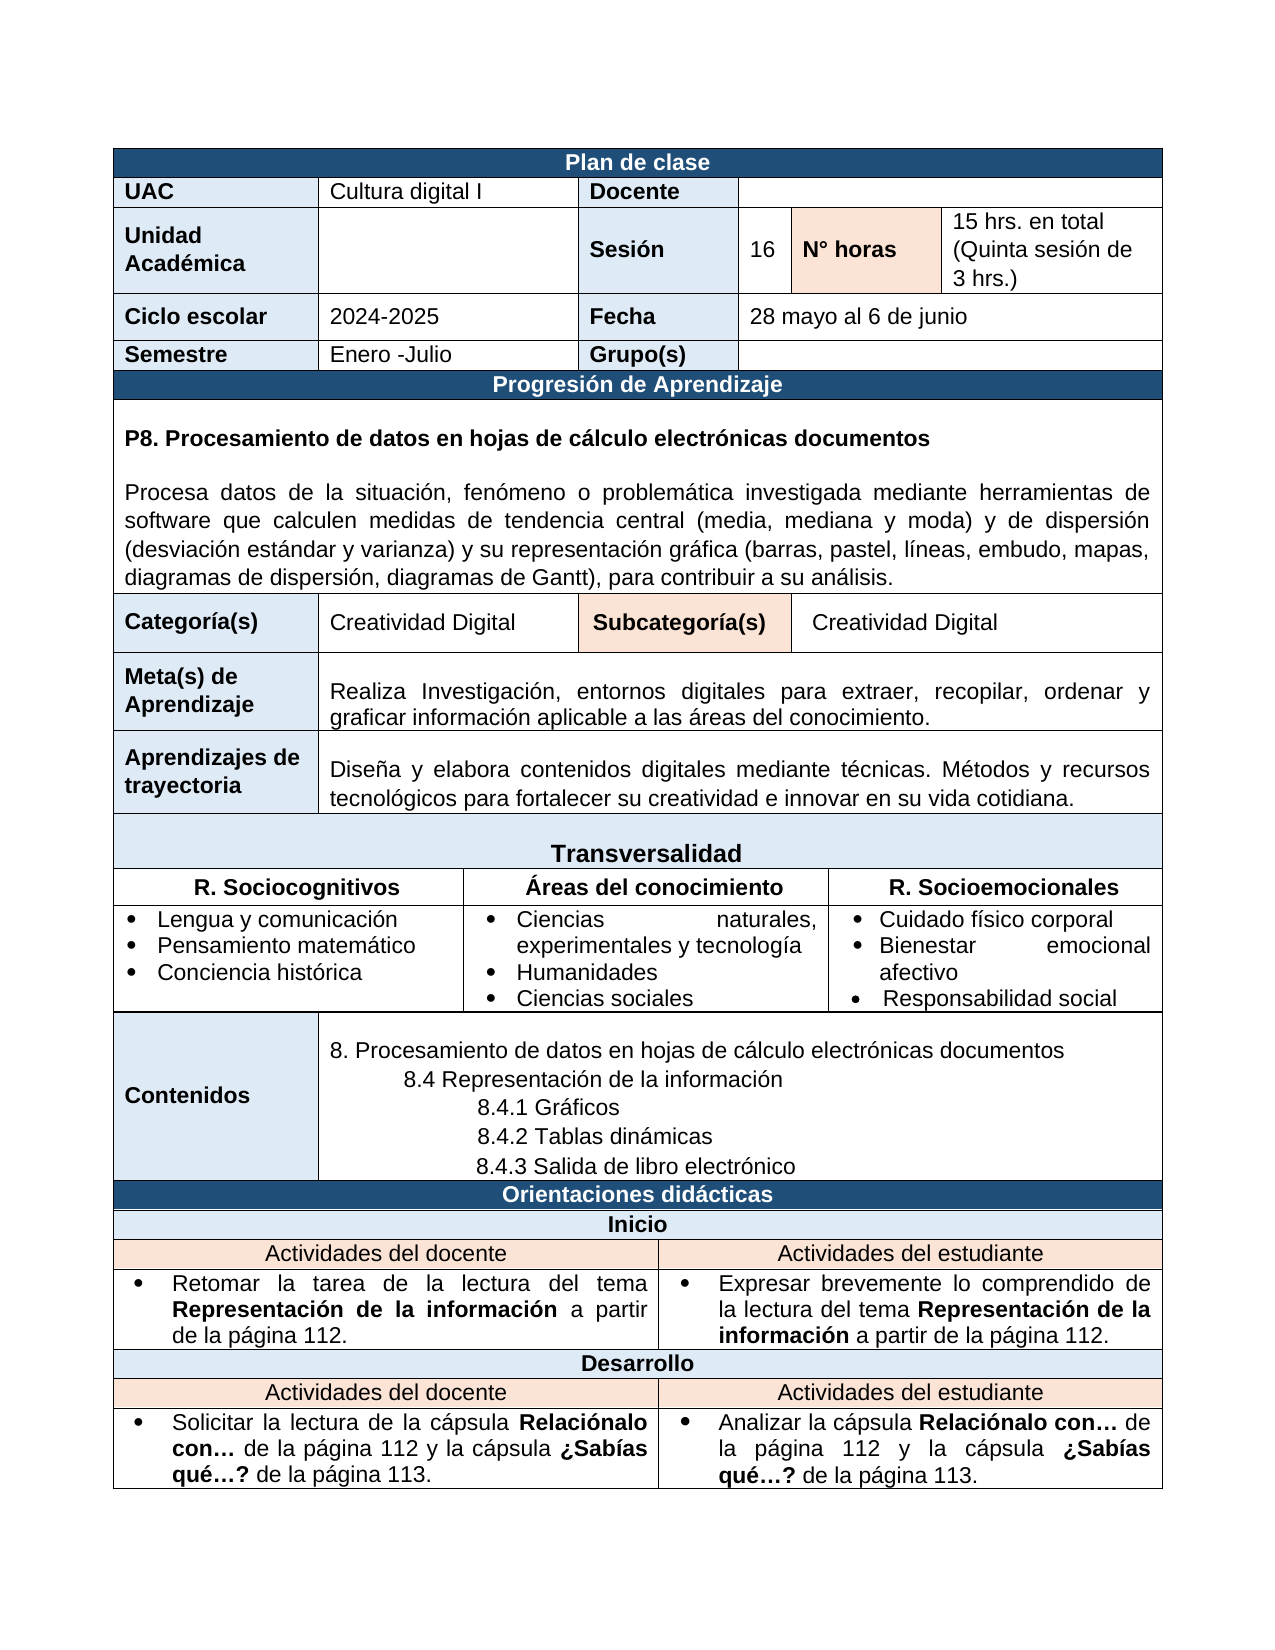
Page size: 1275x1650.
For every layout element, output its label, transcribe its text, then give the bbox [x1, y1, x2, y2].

table_cell Diseña y elabora contenidos digitales mediante técnicas. Métodos y recursos tecnológicos para fortalecer su creatividad e innovar en su vida cotidiana. [319, 731, 1162, 813]
table_cell R. Sociocognitivos [114, 869, 463, 905]
table_cell Creatividad Digital [792, 594, 1162, 652]
table_cell Desarrollo [114, 1350, 1162, 1378]
table_cell Semestre [114, 341, 318, 370]
table_cell Inicio [114, 1211, 1162, 1239]
table_cell 15 hrs. en total (Quinta sesión de 3 hrs.) [942, 208, 1162, 293]
table_cell Actividades del estudiante [659, 1240, 1162, 1268]
table_cell Creatividad Digital [319, 594, 578, 652]
table_cell Orientaciones didácticas [114, 1181, 1162, 1209]
table_cell Transversalidad [114, 814, 1162, 868]
table_cell Progresión de Aprendizaje [114, 371, 1162, 399]
table_cell Categoría(s) [114, 594, 318, 652]
table_cell Grupo(s) [579, 341, 738, 370]
table_cell UAC [114, 178, 318, 207]
table_cell [739, 341, 1162, 370]
table_cell 28 mayo al 6 de junio [739, 294, 1162, 340]
table_cell Sesión [579, 208, 738, 293]
table_cell Analizar la cápsula Relaciónalo con… de la página 112 y la cápsula ¿Sabías qué…? de la página 113. [659, 1409, 1162, 1488]
table_cell Cultura digital I [319, 178, 578, 207]
table_cell Expresar brevemente lo comprendido de la lectura del tema Representación de la información a partir de la página 112. [659, 1270, 1162, 1348]
table_cell Actividades del docente [114, 1240, 658, 1268]
table_cell Subcategoría(s) [579, 594, 791, 652]
table_cell Aprendizajes de trayectoria [114, 731, 318, 813]
table_cell Áreas del conocimiento [464, 869, 828, 905]
table_cell Fecha [579, 294, 738, 340]
table_cell 2024-2025 [319, 294, 578, 340]
table_cell 8. Procesamiento de datos en hojas de cálculo electrónicas documentos 8.4 Representación de la información 8.4.1 Gráficos 8.4.2 Tablas dinámicas 8.4.3 Salida de libro electrónico [319, 1013, 1162, 1180]
table_cell R. Socioemocionales [829, 869, 1162, 905]
table_header Plan de clase [114, 149, 1162, 177]
table_cell Meta(s) de Aprendizaje [114, 653, 318, 730]
table_cell Unidad Académica [114, 208, 318, 293]
table_cell Lengua y comunicación Pensamiento matemático Conciencia histórica [114, 906, 463, 1011]
table_cell Docente [579, 178, 738, 207]
table_cell Ciencias naturales, experimentales y tecnología Humanidades Ciencias sociales [464, 906, 828, 1011]
table_cell Cuidado físico corporal Bienestar emocional afectivo Responsabilidad social [829, 906, 1162, 1011]
table_cell Enero -Julio [319, 341, 578, 370]
table_cell 16 [739, 208, 791, 293]
table_cell Contenidos [114, 1013, 318, 1180]
table_cell Solicitar la lectura de la cápsula Relaciónalo con… de la página 112 y la cápsula ¿Sabías qué…? de la página 113. [114, 1409, 658, 1488]
table_cell Actividades del estudiante [659, 1379, 1162, 1407]
table_cell Ciclo escolar [114, 294, 318, 340]
table_cell P8. Procesamiento de datos en hojas de cálculo electrónicas documentos Procesa datos de la situación, fenómeno o problemática investigada mediante herramientas de software que calculen medidas de tendencia central (media, mediana y moda) y de dispersión (desviación estándar y varianza) y su representación gráfica (barras, pastel, líneas, embudo, mapas, diagramas de dispersión, diagramas de Gantt), para contribuir a su análisis. [114, 400, 1162, 592]
table_cell N° horas [792, 208, 941, 293]
table_cell [739, 178, 1162, 207]
table_cell Retomar la tarea de la lectura del tema Representación de la información a partir de la página 112. [114, 1270, 658, 1348]
table_cell [319, 208, 578, 293]
table_cell Realiza Investigación, entornos digitales para extraer, recopilar, ordenar y graficar información aplicable a las áreas del conocimiento. [319, 653, 1162, 730]
table_cell Actividades del docente [114, 1379, 658, 1407]
